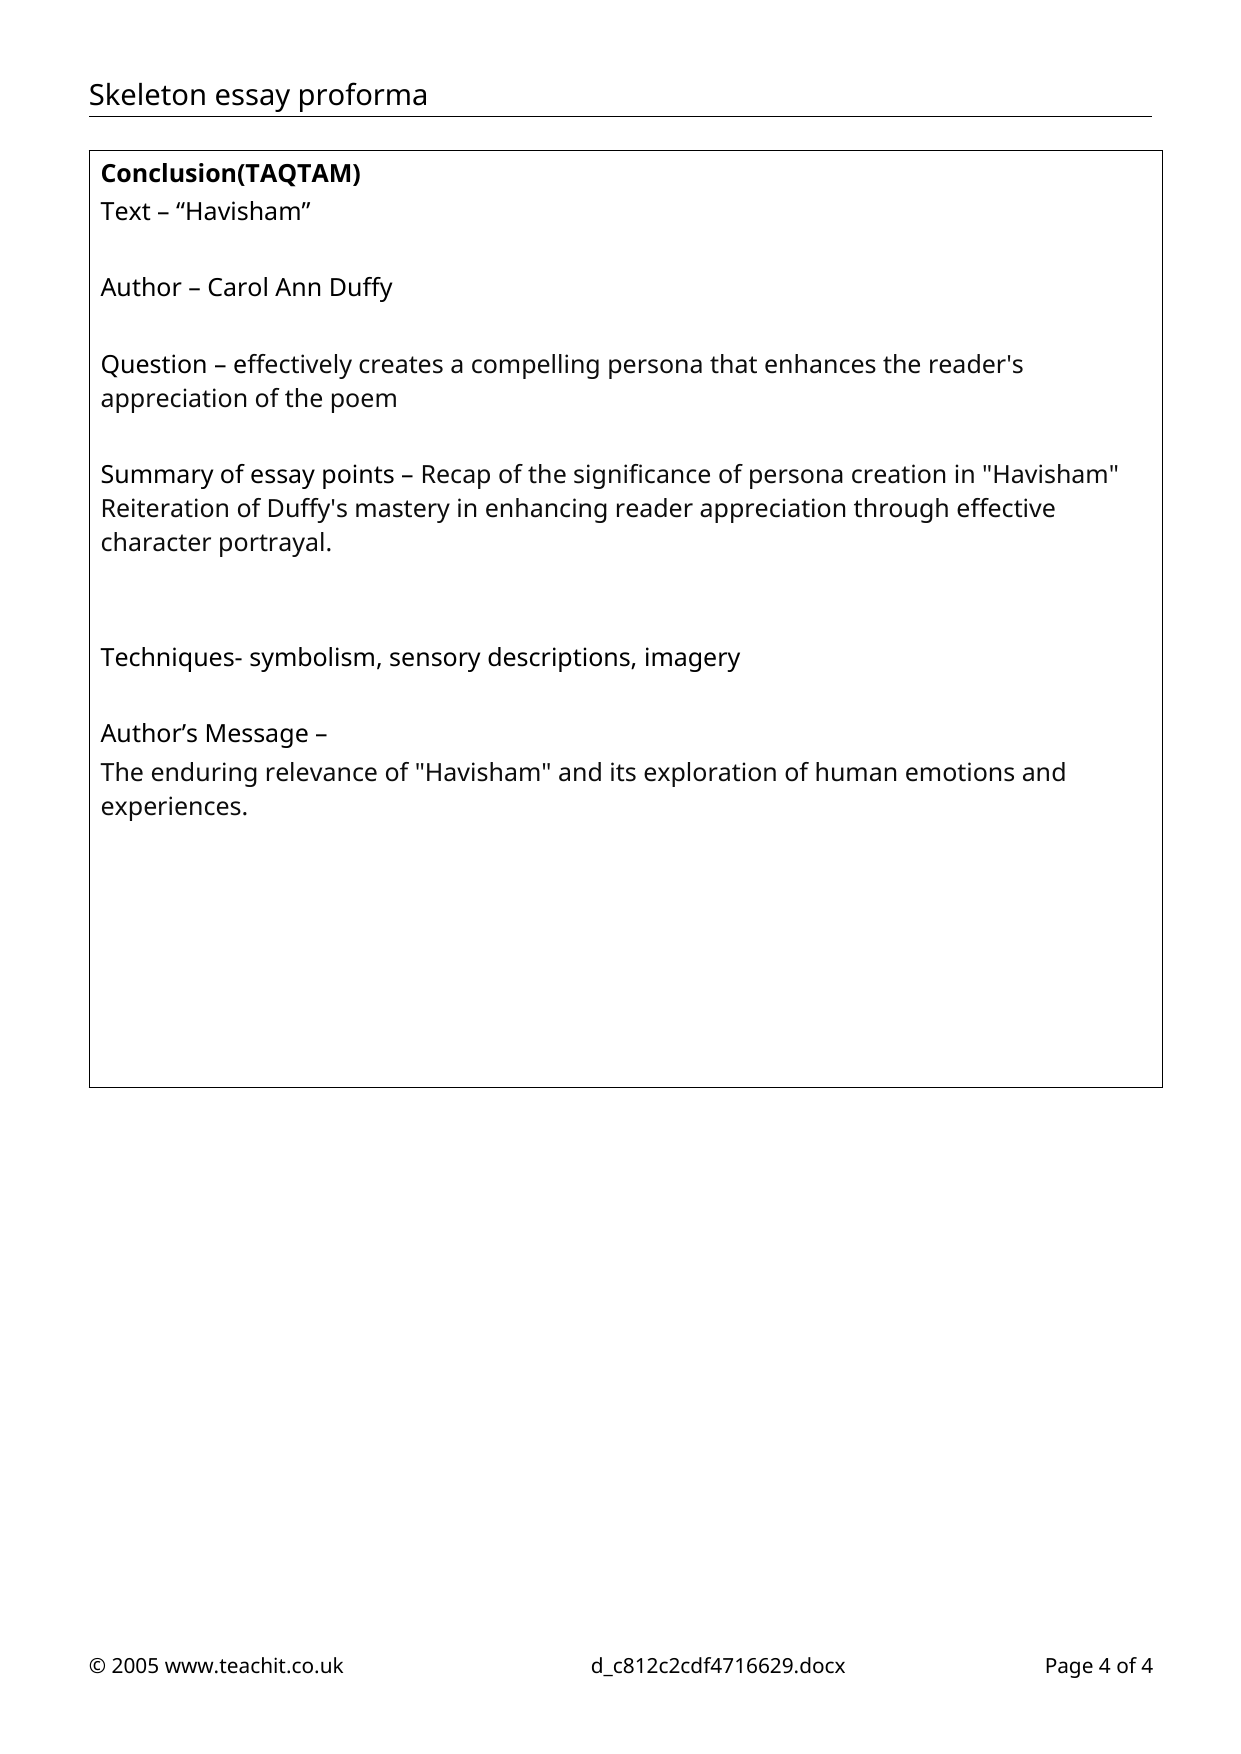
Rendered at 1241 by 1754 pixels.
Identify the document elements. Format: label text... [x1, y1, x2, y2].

table_cell Conclusion(TAQTAM) Text – “Havisham” Author – Carol Ann Duffy Question – effectively creates a compelling persona that enhances the reader's appreciation of the poem Summary of essay points – Recap of the significance of persona creation in "Havisham" Reiteration of Duffy's mastery in enhancing reader appreciation through effective character portrayal. Techniques- symbolism, sensory descriptions, imagery Author’s Message – The enduring relevance of "Havisham" and its exploration of human emotions and experiences. [90, 151, 1162, 1087]
